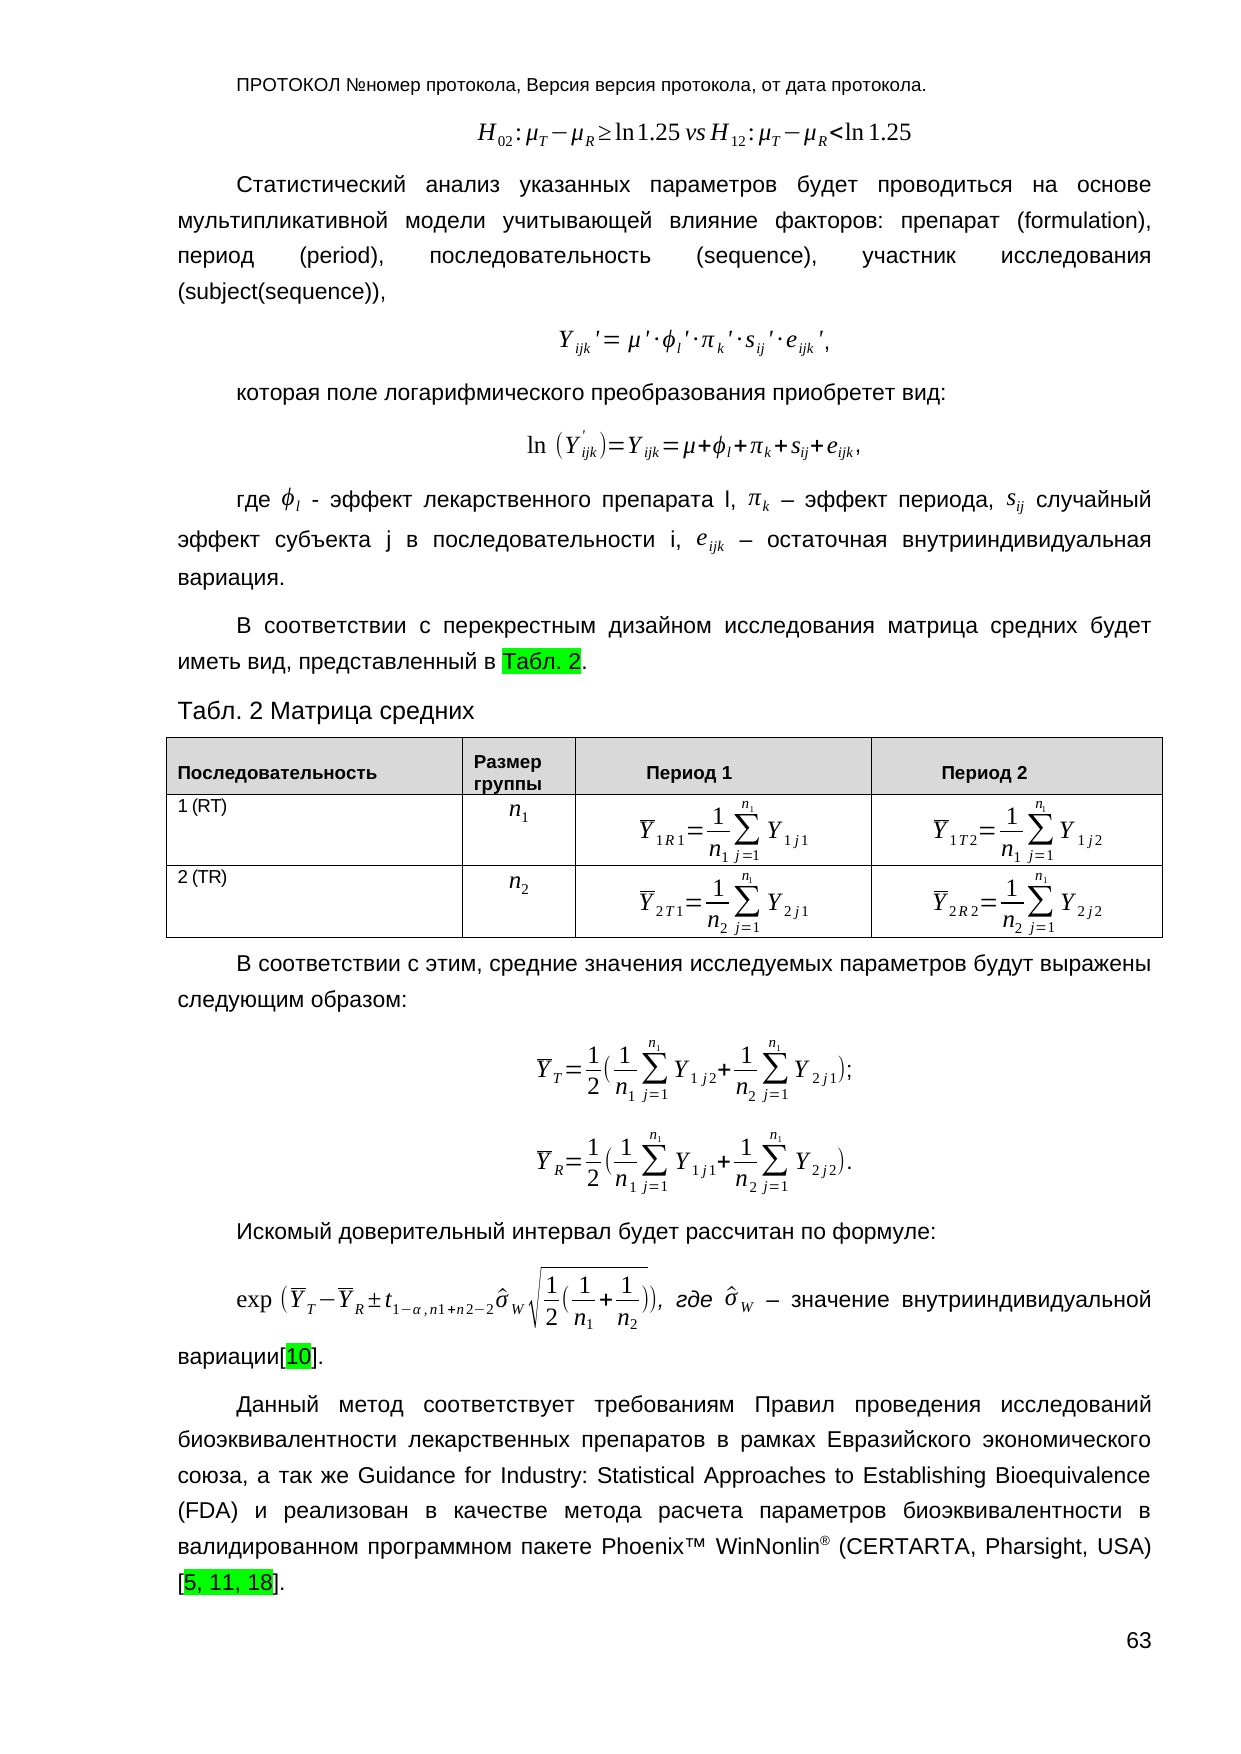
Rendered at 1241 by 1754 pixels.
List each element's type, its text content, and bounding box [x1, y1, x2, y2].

text , [177, 427, 1152, 462]
table_cell [463, 866, 575, 937]
table_cell [872, 795, 1162, 865]
table_cell 1 (RT) [167, 795, 462, 865]
table_cell [576, 866, 871, 937]
text Данный метод соответствует требованиям Правил проведения исследований биоэквивалентности лекарственных препаратов в рамках Евразийского экономического союза, а так же Guidance for Industry: Statistical Approaches to Establishing Bioequivalence (FDA) и реализован в качестве метода расчета параметров биоэквивалентности в валидированном программном пакете Phoenix™ WinNonlin® (CERTARTA, Pharsight, USA)[5, 11, 18]. [177, 1391, 1152, 1595]
text В соответствии с перекрестным дизайном исследования матрица средних будет иметь вид, представленный в Табл. 2. [177, 612, 1152, 674]
text . [177, 1126, 1152, 1196]
table_cell [872, 866, 1162, 937]
table_cell [463, 795, 575, 865]
text где - эффект лекарственного препарата l, – эффект периода, случайный эффект субъекта j в последовательности i, – остаточная внутрииндивидуальная вариация. [177, 483, 1152, 591]
table_header Период 1 [576, 738, 871, 794]
text Статистический анализ указанных параметров будет проводиться на основе мультипликативной модели учитывающей влияние факторов: препарат (formulation), период (period), последовательность (sequence), участник исследования (subject(sequence)), [177, 171, 1152, 304]
table_cell [576, 795, 871, 865]
text , [177, 326, 1152, 357]
table_header Период 2 [872, 738, 1162, 794]
text Табл. 2 Матрица средних [177, 696, 1152, 725]
text которая поле логарифмического преобразования приобретет вид: [177, 379, 1152, 405]
text ; [177, 1034, 1152, 1104]
text , где – значение внутрииндивидуальной вариации[10]. [177, 1266, 1152, 1369]
table_cell 2 (TR) [167, 866, 462, 937]
text Искомый доверительный интервал будет рассчитан по формуле: [177, 1218, 1152, 1244]
text В соответствии с этим, средние значения исследуемых параметров будут выражены следующим образом: [177, 950, 1152, 1012]
table_header Последовательность [167, 738, 462, 794]
table_header Размер группы [463, 738, 575, 794]
